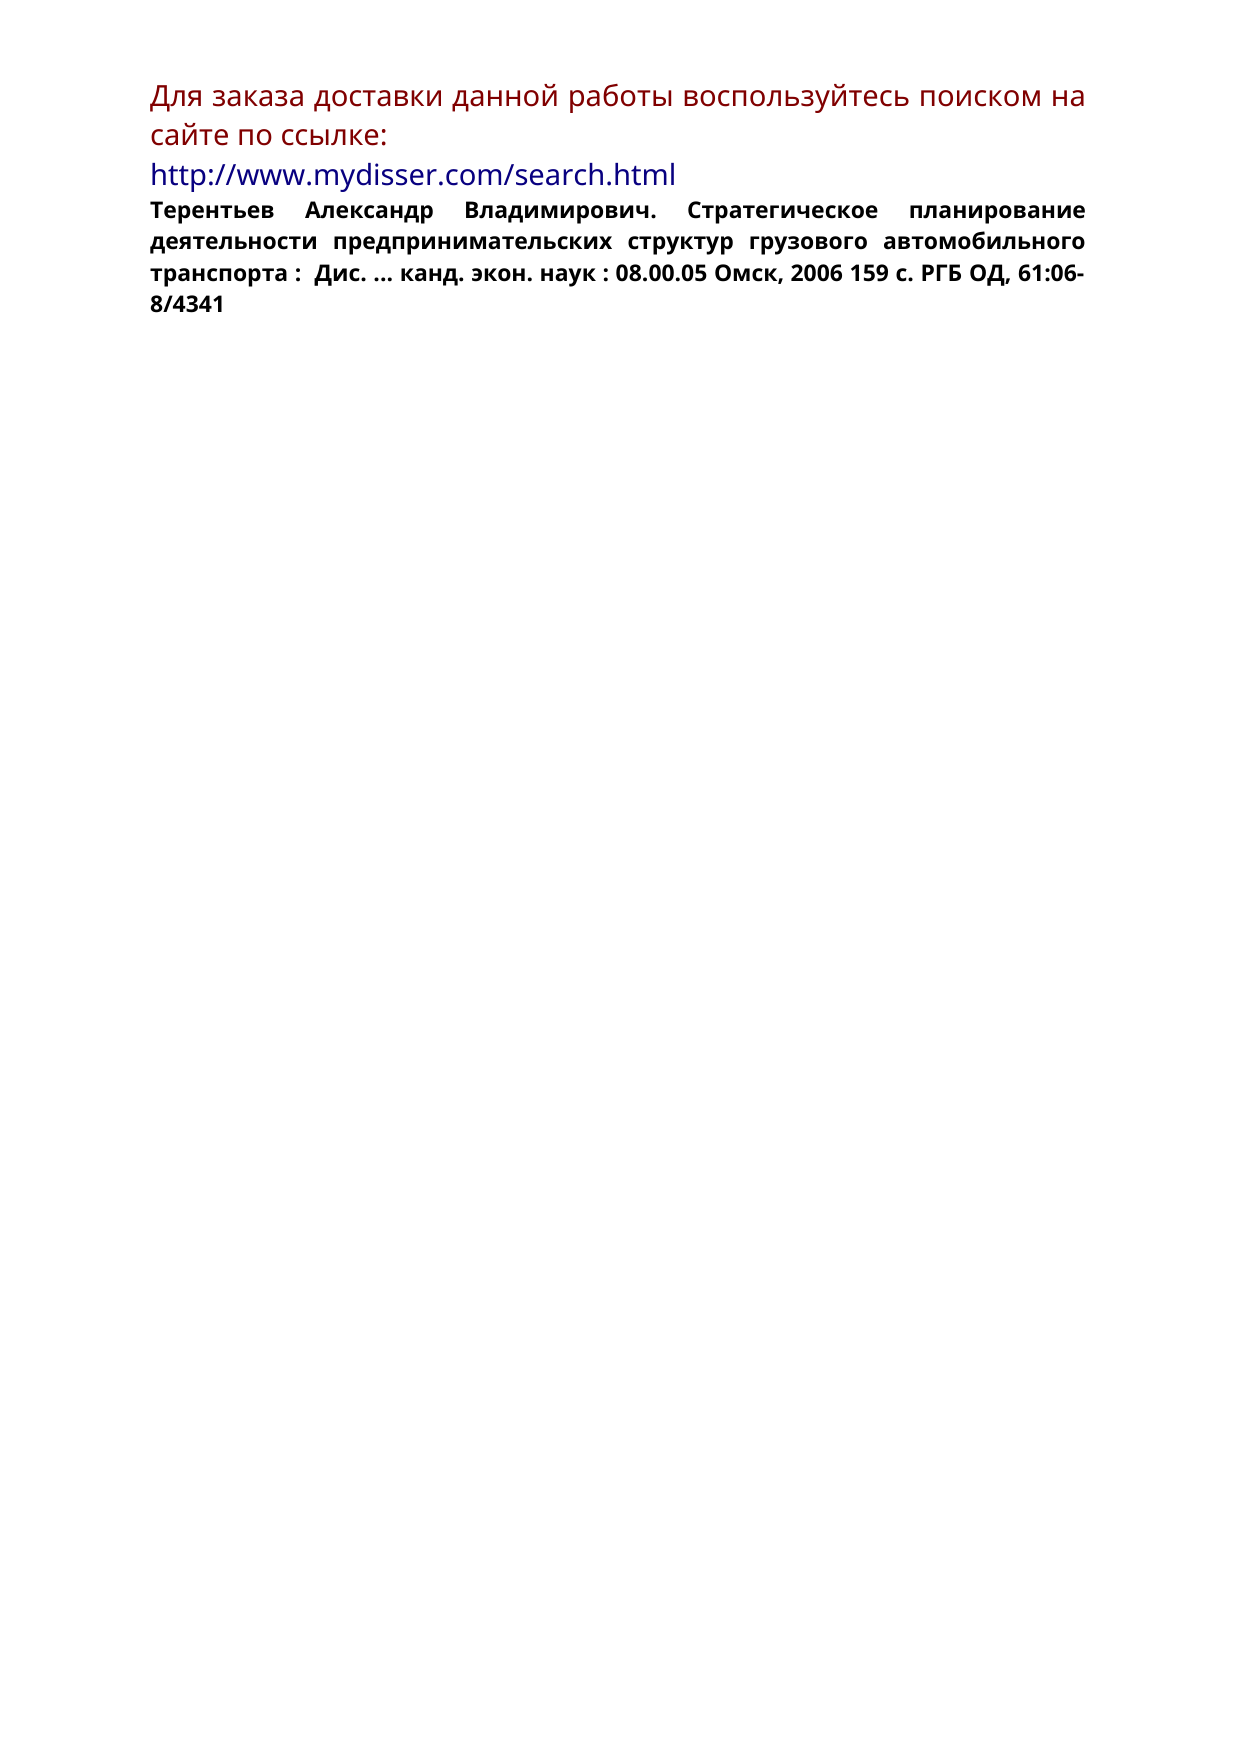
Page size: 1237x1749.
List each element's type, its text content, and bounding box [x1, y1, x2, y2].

text Терентьев Александр Владимирович. Стратегическое планирование деятельности предпринимательских структур грузового автомобильного транспорта : Дис. ... канд. экон. наук : 08.00.05 Омск, 2006 159 с. РГБ ОД, 61:06-8/4341 [150, 194, 1086, 319]
